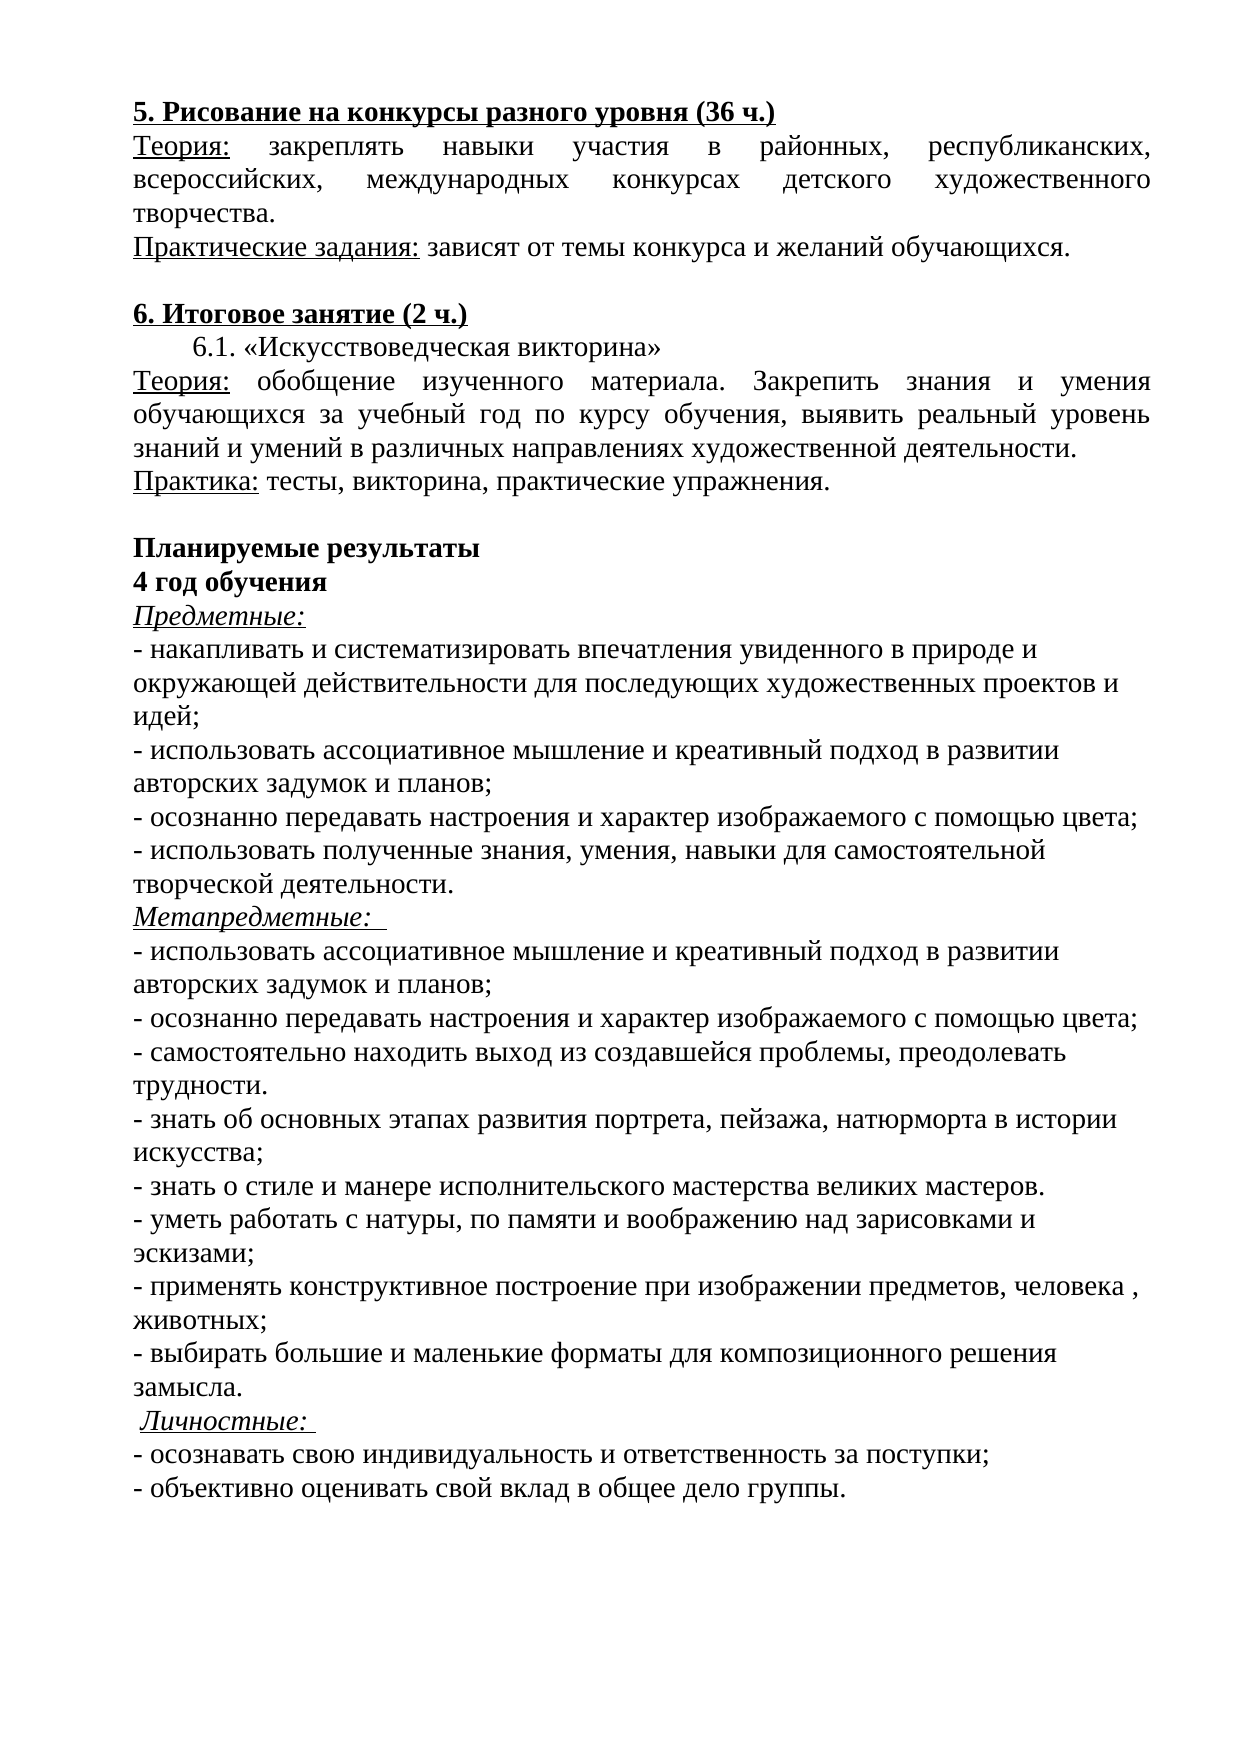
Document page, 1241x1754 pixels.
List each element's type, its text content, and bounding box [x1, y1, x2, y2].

text Теория: закреплять навыки участия в районных, республиканских, всероссийских, международных конкурсах детского художественного творчества. [133, 128, 1152, 229]
text Практические задания: зависят от темы конкурса и желаний обучающихся. [133, 229, 1152, 262]
text - накапливать и систематизировать впечатления увиденного в природе и окружающей действительности для последующих художественных проектов и идей; [133, 631, 1152, 732]
text - знать о стиле и манере исполнительского мастерства великих мастеров. [133, 1168, 1152, 1201]
text Теория: обобщение изученного материала. Закрепить знания и умения обучающихся за учебный год по курсу обучения, выявить реальный уровень знаний и умений в различных направлениях художественной деятельности. [133, 363, 1152, 463]
text 6.1. «Искусствоведческая викторина» [192, 329, 1152, 363]
text - осознавать свою индивидуальность и ответственность за поступки; [133, 1436, 1152, 1470]
text Планируемые результаты [133, 531, 1152, 564]
text Предметные: [133, 598, 1152, 631]
text - осознанно передавать настроения и характер изображаемого с помощью цвета; - использовать полученные знания, умения, навыки для самостоятельной творческой деятельности. [133, 799, 1152, 899]
text - знать об основных этапах развития портрета, пейзажа, натюрморта в истории искусства; [133, 1101, 1152, 1168]
text - осознанно передавать настроения и характер изображаемого с помощью цвета; - самостоятельно находить выход из создавшейся проблемы, преодолевать трудности. [133, 1000, 1152, 1101]
text - выбирать большие и маленькие форматы для композиционного решения замысла. [133, 1336, 1152, 1403]
text Практика: тесты, викторина, практические упражнения. [133, 463, 1152, 497]
text 4 год обучения [133, 564, 1152, 598]
text Метапредметные: [133, 899, 1152, 933]
text Личностные: [133, 1403, 1152, 1436]
text - объективно оценивать свой вклад в общее дело группы. [133, 1470, 1152, 1503]
text - уметь работать с натуры, по памяти и воображению над зарисовками и эскизами; [133, 1201, 1152, 1268]
text - применять конструктивное построение при изображении предметов, человека , животных; [133, 1268, 1152, 1336]
text 6. Итоговое занятие (2 ч.) [133, 296, 1152, 329]
text - использовать ассоциативное мышление и креативный подход в развитии авторских задумок и планов; [133, 732, 1152, 799]
text 5. Рисование на конкурсы разного уровня (36 ч.) [133, 94, 1152, 128]
text - использовать ассоциативное мышление и креативный подход в развитии авторских задумок и планов; [133, 933, 1152, 1000]
